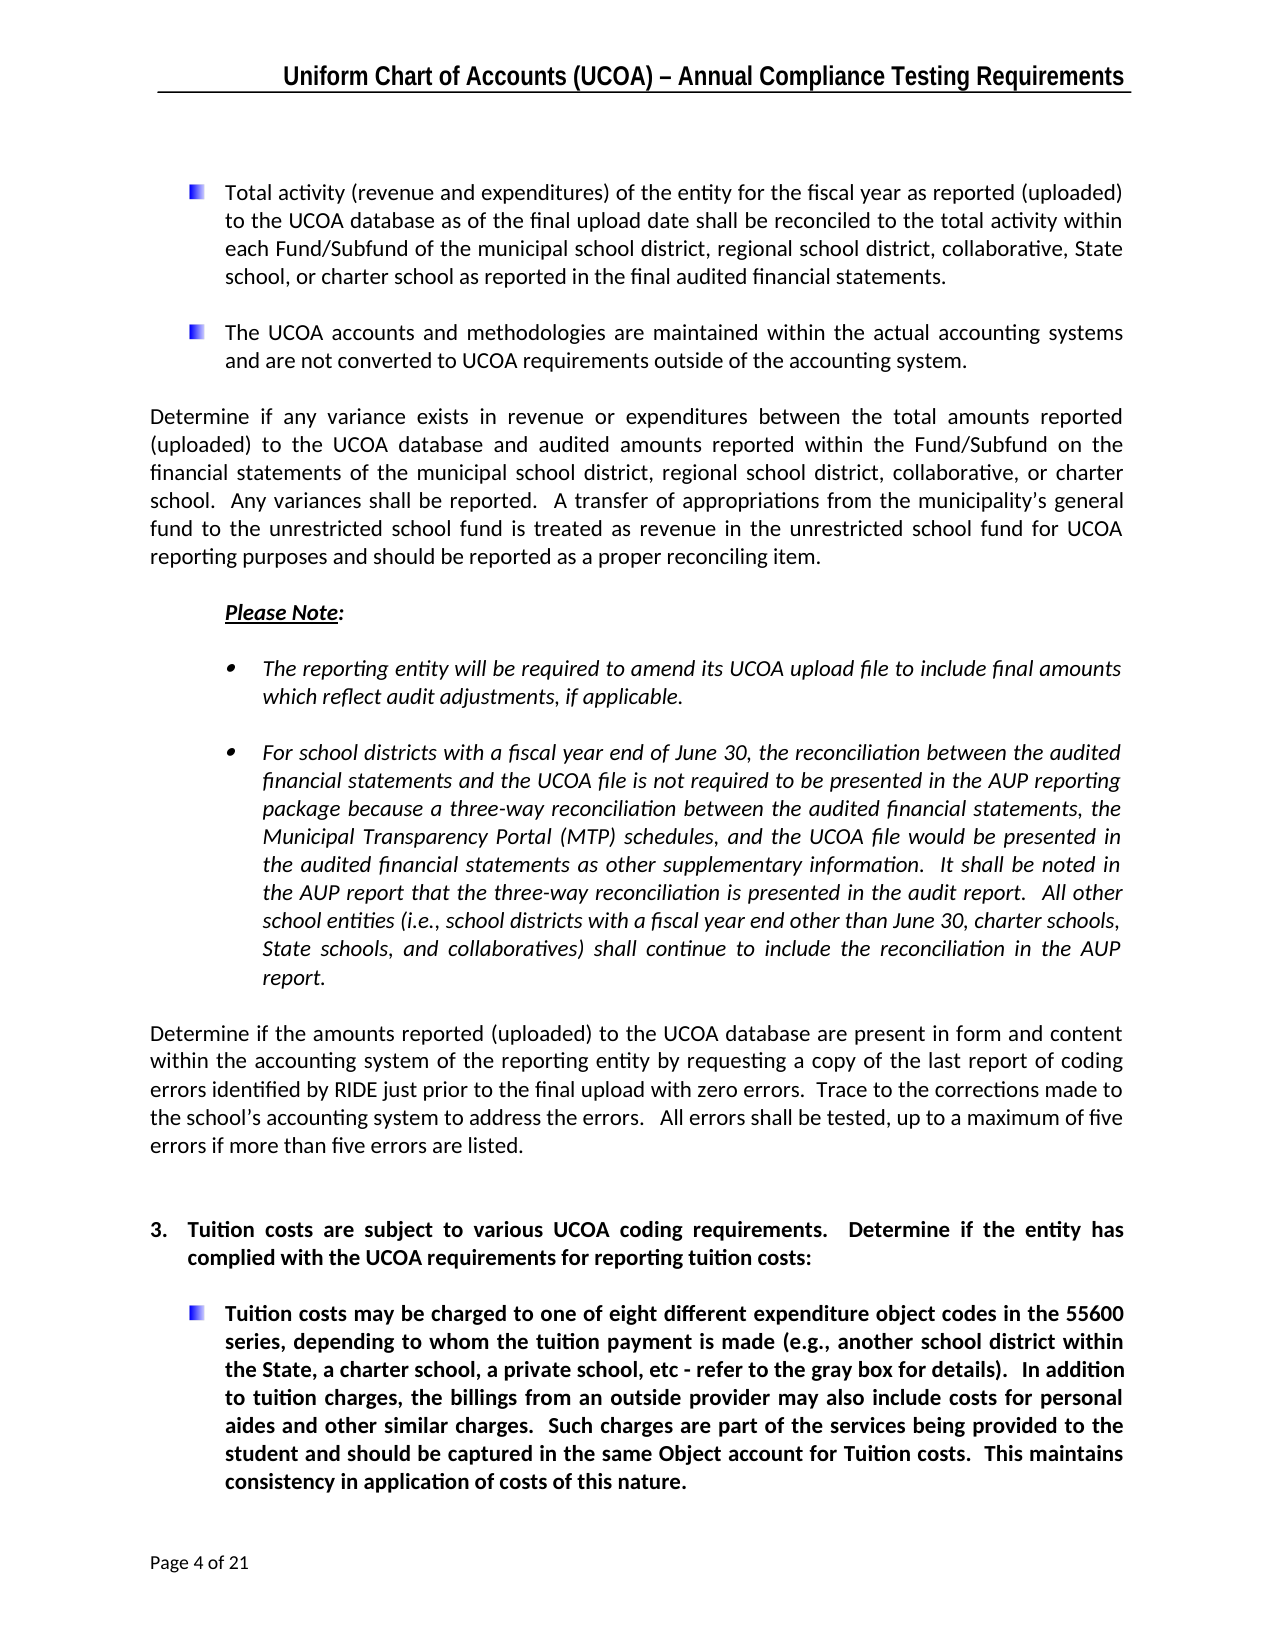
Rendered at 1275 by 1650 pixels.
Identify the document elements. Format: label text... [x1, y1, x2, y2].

picture [188, 323, 206, 341]
list Tuition costs may be charged to one of eight different expenditure object codes in the 55600 series, depending to whom the tuition payment is made (e.g., another school district within the State, a charter school, a private school, etc - refer to the gray box for details). In addition to tuition charges, the billings from an outside provider may also include costs for personal aides and other similar charges. Such charges are part of the services being provided to the student and should be captured in the same Object account for Tuition costs. This maintains consistency in application of costs of this nature. [187, 1299, 1125, 1495]
list For school districts with a fiscal year end of June 30, the reconciliation between the audited financial statements and the UCOA file is not required to be presented in the AUP reporting package because a three-way reconciliation between the audited financial statements, the Municipal Transparency Portal (MTP) schedules, and the UCOA file would be presented in the audited financial statements as other supplementary information. It shall be noted in the AUP report that the three-way reconciliation is presented in the audit report. All other school entities (i.e., school districts with a fiscal year end other than June 30, charter schools, State schools, and collaboratives) shall continue to include the reconciliation in the AUP report. [225, 738, 1125, 991]
list The UCOA accounts and methodologies are maintained within the actual accounting systems and are not converted to UCOA requirements outside of the accounting system. [187, 318, 1125, 374]
picture [188, 1304, 206, 1322]
text Please Note: [225, 598, 1125, 626]
text Determine if the amounts reported (uploaded) to the UCOA database are present in form and content within the accounting system of the reporting entity by requesting a copy of the last report of coding errors identified by RIDE just prior to the final upload with zero errors. Trace to the corrections made to the school’s accounting system to address the errors. All errors shall be tested, up to a maximum of five errors if more than five errors are listed. [150, 1019, 1125, 1159]
list Tuition costs are subject to various UCOA coding requirements. Determine if the entity has complied with the UCOA requirements for reporting tuition costs: [150, 1215, 1125, 1271]
list The reporting entity will be required to amend its UCOA upload file to include final amounts which reflect audit adjustments, if applicable. [225, 654, 1125, 710]
text Determine if any variance exists in revenue or expenditures between the total amounts reported (uploaded) to the UCOA database and audited amounts reported within the Fund/Subfund on the financial statements of the municipal school district, regional school district, collaborative, or charter school. Any variances shall be reported. A transfer of appropriations from the municipality’s general fund to the unrestricted school fund is treated as revenue in the unrestricted school fund for UCOA reporting purposes and should be reported as a proper reconciling item. [150, 402, 1125, 570]
list Total activity (revenue and expenditures) of the entity for the fiscal year as reported (uploaded) to the UCOA database as of the final upload date shall be reconciled to the total activity within each Fund/Subfund of the municipal school district, regional school district, collaborative, State school, or charter school as reported in the final audited financial statements. [187, 178, 1125, 290]
picture [188, 183, 206, 201]
